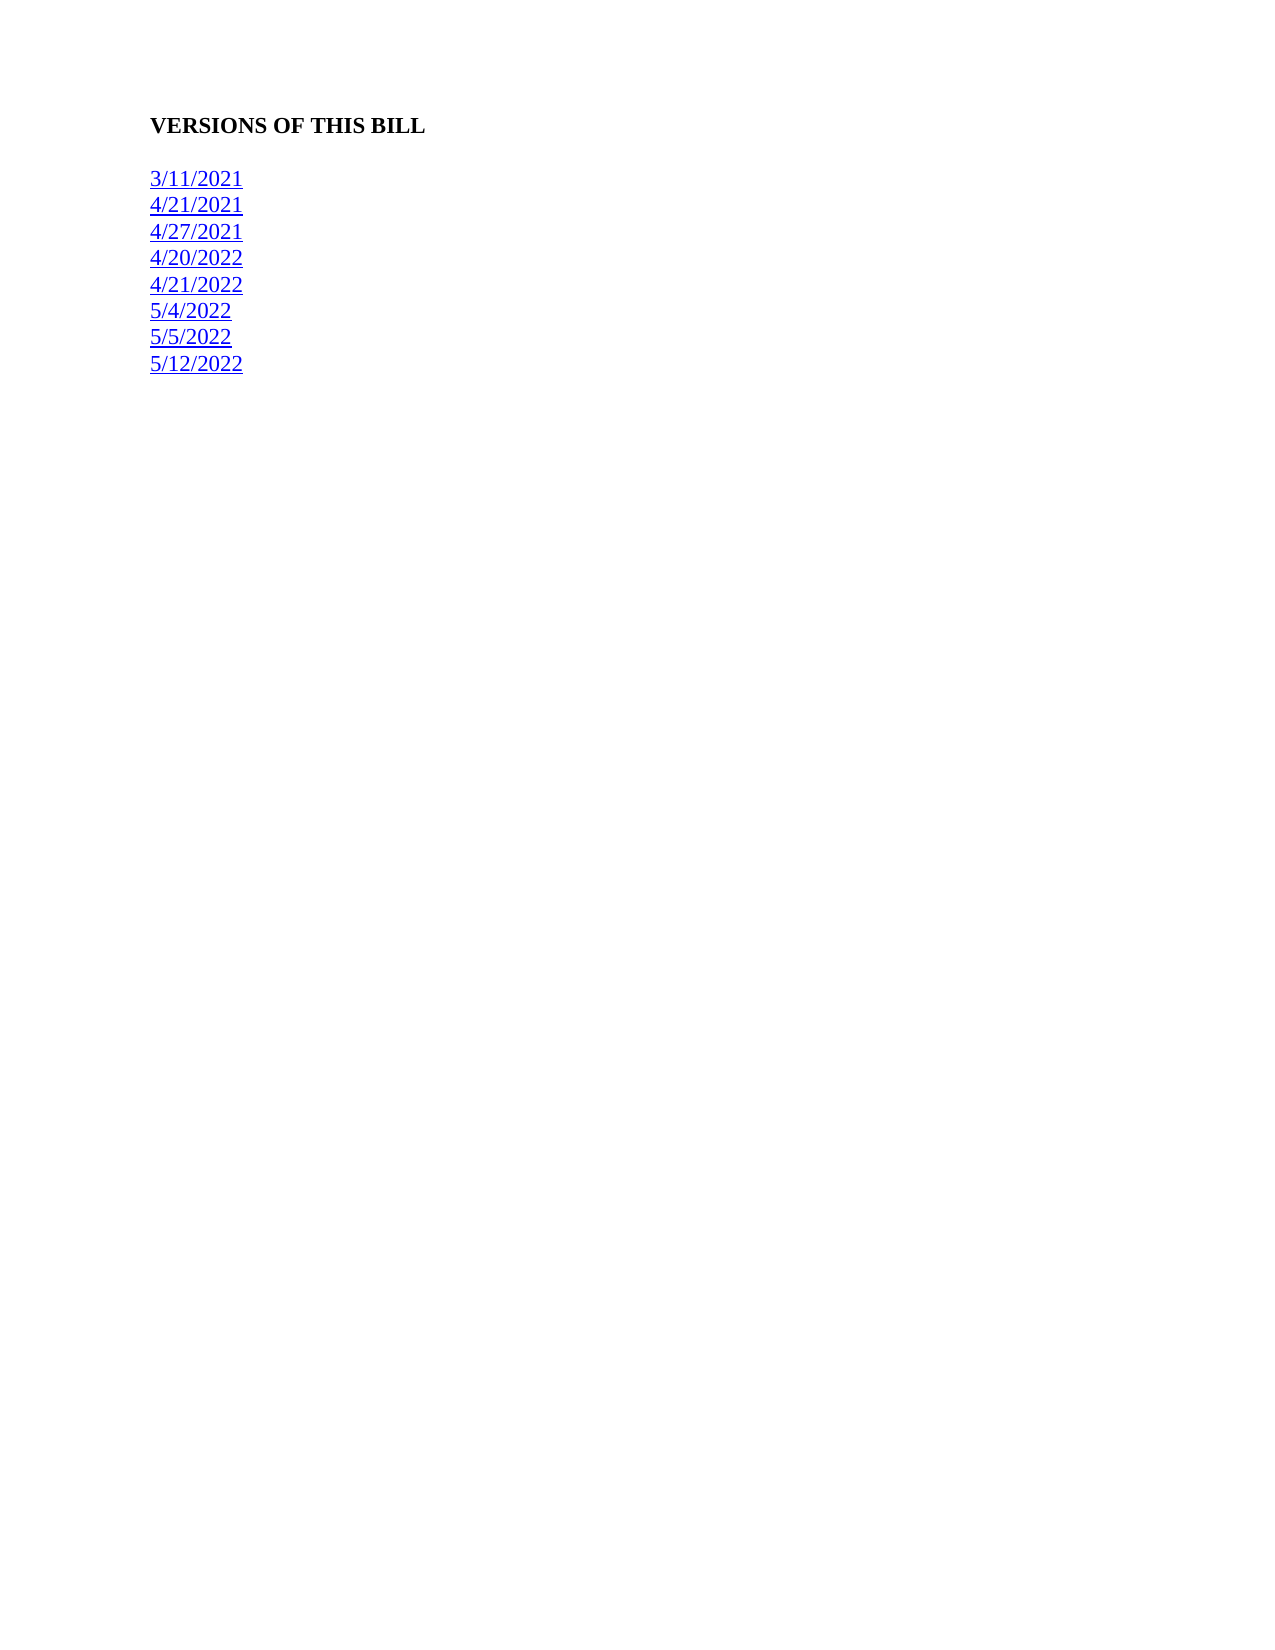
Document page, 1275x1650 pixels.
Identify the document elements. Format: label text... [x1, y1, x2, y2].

text 4/21/2021 [150, 192, 1125, 218]
text 4/27/2021 [150, 218, 1125, 244]
text 5/12/2022 [150, 350, 1125, 376]
text 5/5/2022 [150, 323, 1125, 350]
text 4/20/2022 [150, 244, 1125, 271]
text VERSIONS OF THIS BILL [150, 112, 1125, 139]
text 4/21/2022 [150, 271, 1125, 297]
text 5/4/2022 [150, 297, 1125, 323]
text 3/11/2021 [150, 165, 1125, 192]
